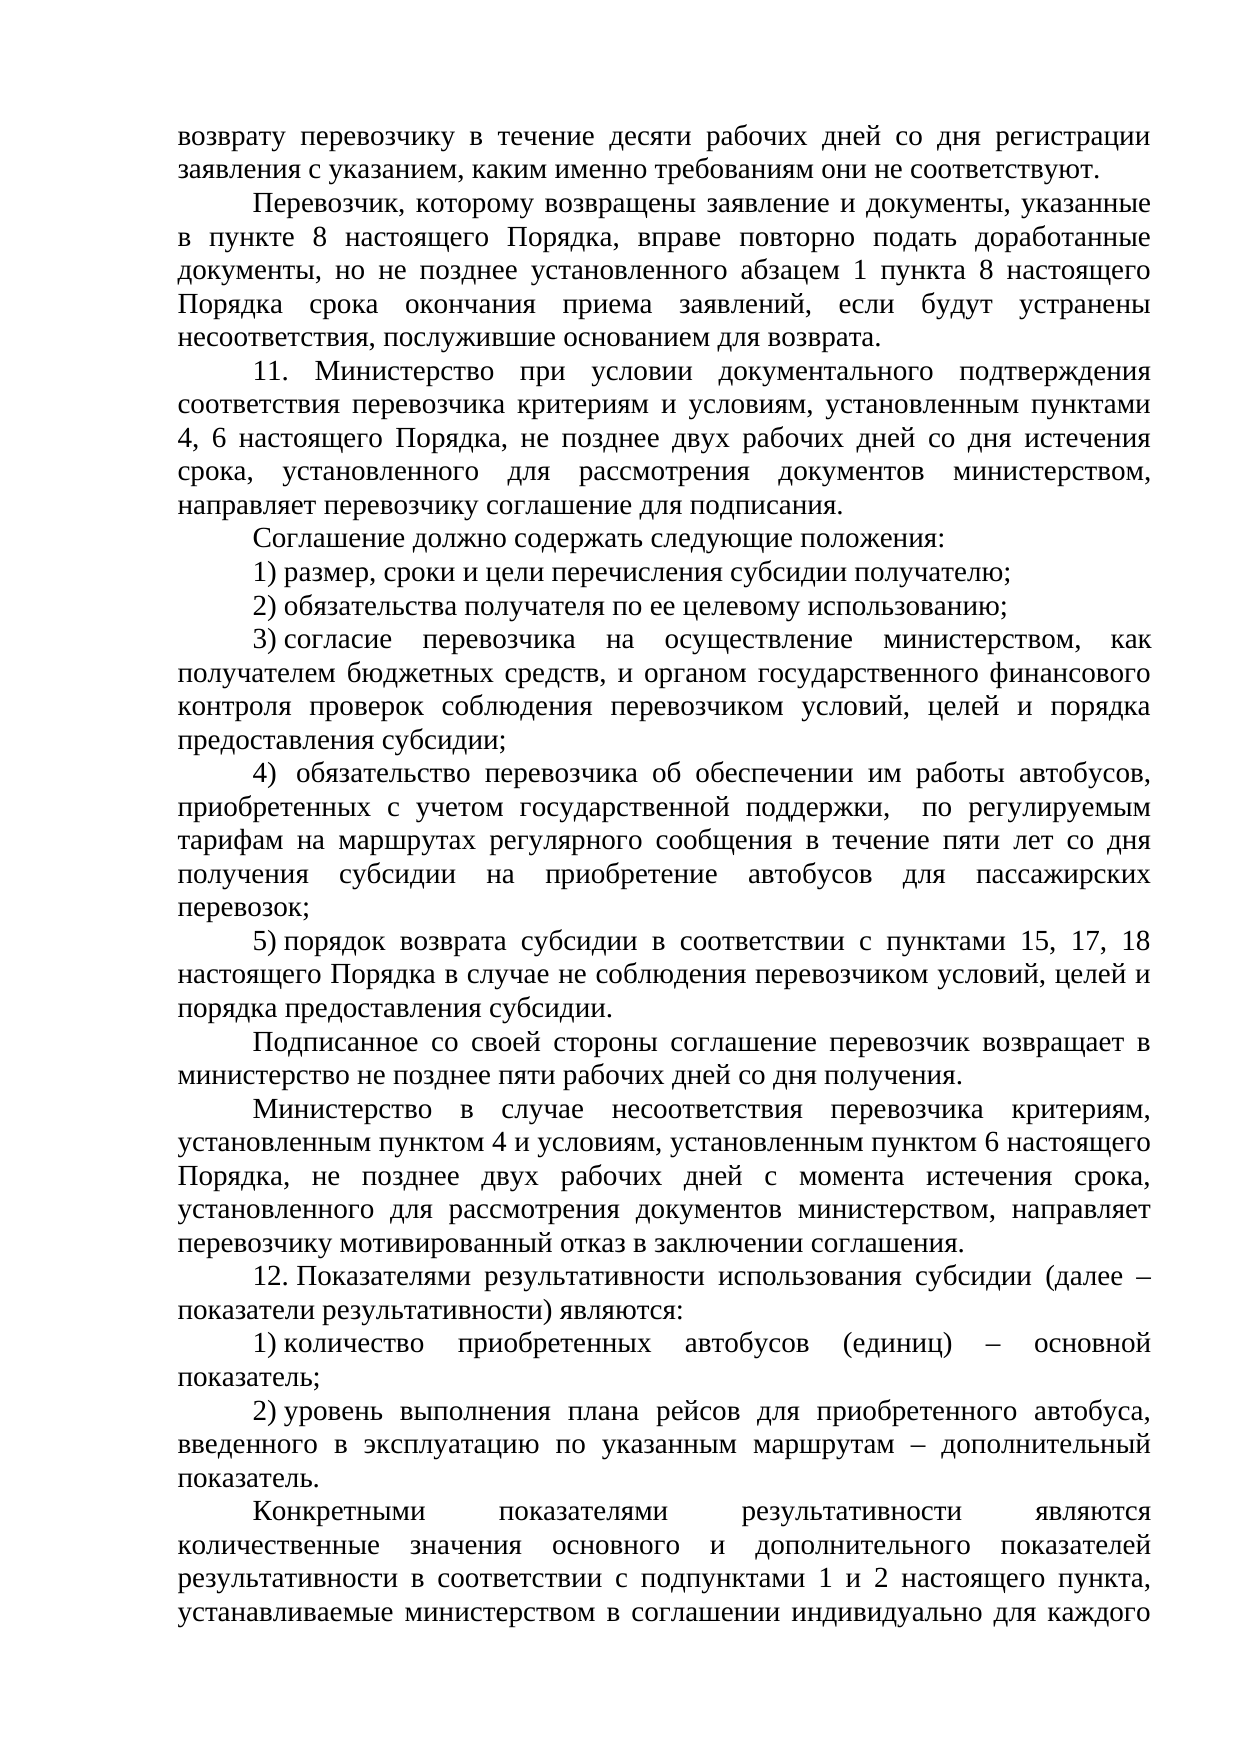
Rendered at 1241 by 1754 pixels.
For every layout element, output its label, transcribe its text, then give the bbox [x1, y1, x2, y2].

text 2) обязательства получателя по ее целевому использованию; [177, 588, 1152, 621]
text 1) количество приобретенных автобусов (единиц) – основной показатель; [177, 1326, 1152, 1393]
text 2) уровень выполнения плана рейсов для приобретенного автобуса, введенного в эксплуатацию по указанным маршрутам – дополнительный показатель. [177, 1393, 1152, 1493]
text 11. Министерство при условии документального подтверждения соответствия перевозчика критериям и условиям, установленным пунктами 4, 6 настоящего Порядка, не позднее двух рабочих дней со дня истечения срока, установленного для рассмотрения документов министерством, направляет перевозчику соглашение для подписания. [177, 353, 1152, 521]
text Министерство в случае несоответствия перевозчика критериям, установленным пунктом 4 и условиям, установленным пунктом 6 настоящего Порядка, не позднее двух рабочих дней с момента истечения срока, установленного для рассмотрения документов министерством, направляет перевозчику мотивированный отказ в заключении соглашения. [177, 1091, 1152, 1258]
text 3) согласие перевозчика на осуществление министерством, как получателем бюджетных средств, и органом государственного финансового контроля проверок соблюдения перевозчиком условий, целей и порядка предоставления субсидии; [177, 621, 1152, 755]
text Перевозчик, которому возвращены заявление и документы, указанные в пункте 8 настоящего Порядка, вправе повторно подать доработанные документы, но не позднее установленного абзацем 1 пункта 8 настоящего Порядка срока окончания приема заявлений, если будут устранены несоответствия, послужившие основанием для возврата. [177, 185, 1152, 353]
text 1) размер, сроки и цели перечисления субсидии получателю; [177, 554, 1152, 588]
text Соглашение должно содержать следующие положения: [177, 521, 1152, 554]
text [177, 1493, 1152, 1627]
text 4) обязательство перевозчика об обеспечении им работы автобусов, приобретенных с учетом государственной поддержки, по регулируемым тарифам на маршрутах регулярного сообщения в течение пяти лет со дня получения субсидии на приобретение автобусов для пассажирских перевозок; [177, 755, 1152, 923]
text Подписанное со своей стороны соглашение перевозчик возвращает в министерство не позднее пяти рабочих дней со дня получения. [177, 1024, 1152, 1091]
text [177, 118, 1152, 185]
text 5) порядок возврата субсидии в соответствии с пунктами 15, 17, 18 настоящего Порядка в случае не соблюдения перевозчиком условий, целей и порядка предоставления субсидии. [177, 923, 1152, 1024]
text 12. Показателями результативности использования субсидии (далее – показатели результативности) являются: [177, 1258, 1152, 1326]
